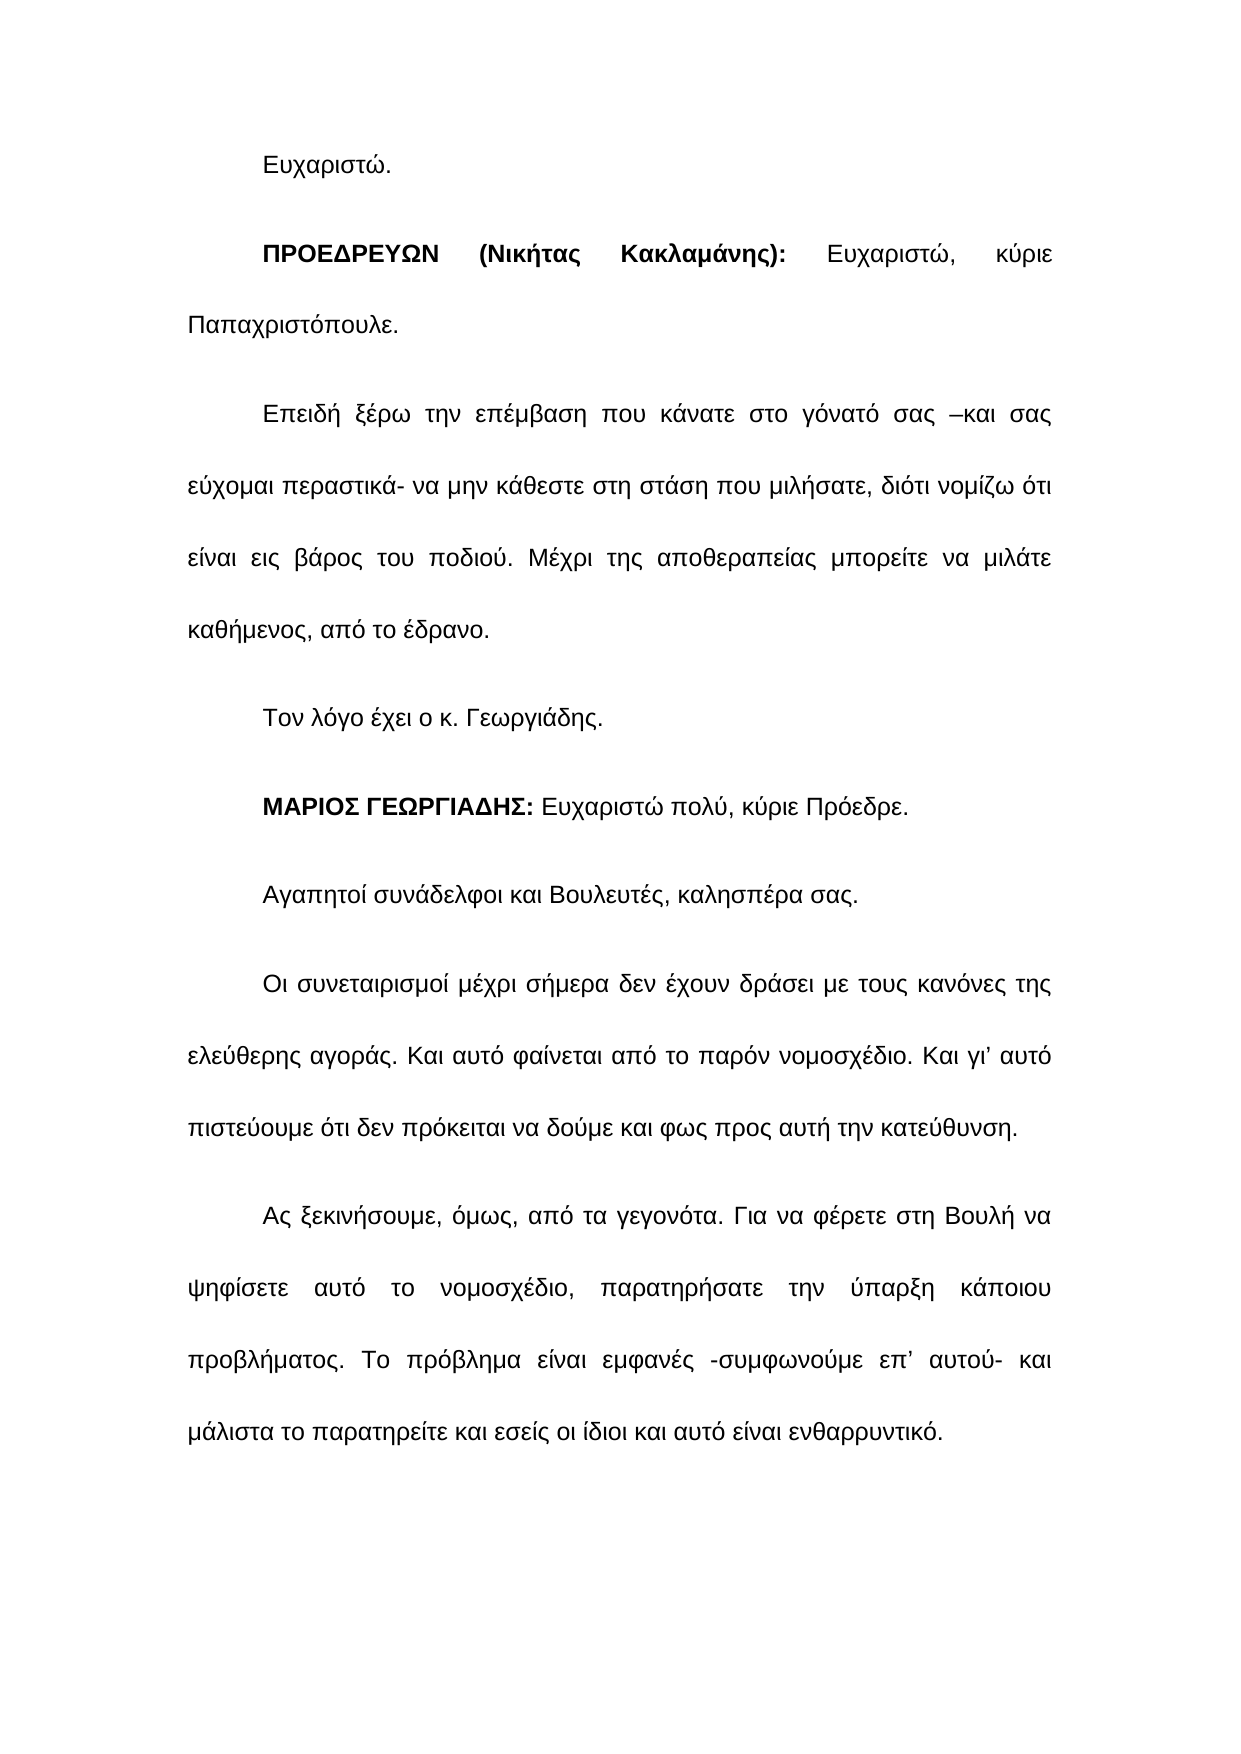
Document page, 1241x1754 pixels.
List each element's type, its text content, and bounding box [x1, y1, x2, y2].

text Οι συνεταιρισμοί μέχρι σήμερα δεν έχουν δράσει με τους κανόνες της ελεύθερης αγοράς. Και αυτό φαίνεται από το παρόν νομοσχέδιο. Και γι’ αυτό πιστεύουμε ότι δεν πρόκειται να δούμε και φως προς αυτή την κατεύθυνση. [187, 969, 1053, 1141]
text Τον λόγο έχει ο κ. Γεωργιάδης. [187, 703, 1053, 732]
text Αγαπητοί συνάδελφοι και Βουλευτές, καλησπέρα σας. [187, 880, 1053, 909]
text Ευχαριστώ. [187, 150, 1053, 179]
text Επειδή ξέρω την επέμβαση που κάνατε στο γόνατό σας –και σας εύχομαι περαστικά- να μην κάθεστε στη στάση που μιλήσατε, διότι νομίζω ότι είναι εις βάρος του ποδιού. Μέχρι της αποθεραπείας μπορείτε να μιλάτε καθήμενος, από το έδρανο. [187, 399, 1053, 643]
text ΠΡΟΕΔΡΕΥΩΝ (Νικήτας Κακλαμάνης): Ευχαριστώ, κύριε Παπαχριστόπουλε. [187, 238, 1053, 339]
text ΜΑΡΙΟΣ ΓΕΩΡΓΙΑΔΗΣ: Ευχαριστώ πολύ, κύριε Πρόεδρε. [187, 792, 1053, 820]
text Ας ξεκινήσουμε, όμως, από τα γεγονότα. Για να φέρετε στη Βουλή να ψηφίσετε αυτό το νομοσχέδιο, παρατηρήσατε την ύπαρξη κάποιου προβλήματος. Το πρόβλημα είναι εμφανές -συμφωνούμε επ’ αυτού- και μάλιστα το παρατηρείτε και εσείς οι ίδιοι και αυτό είναι ενθαρρυντικό. [187, 1201, 1053, 1445]
